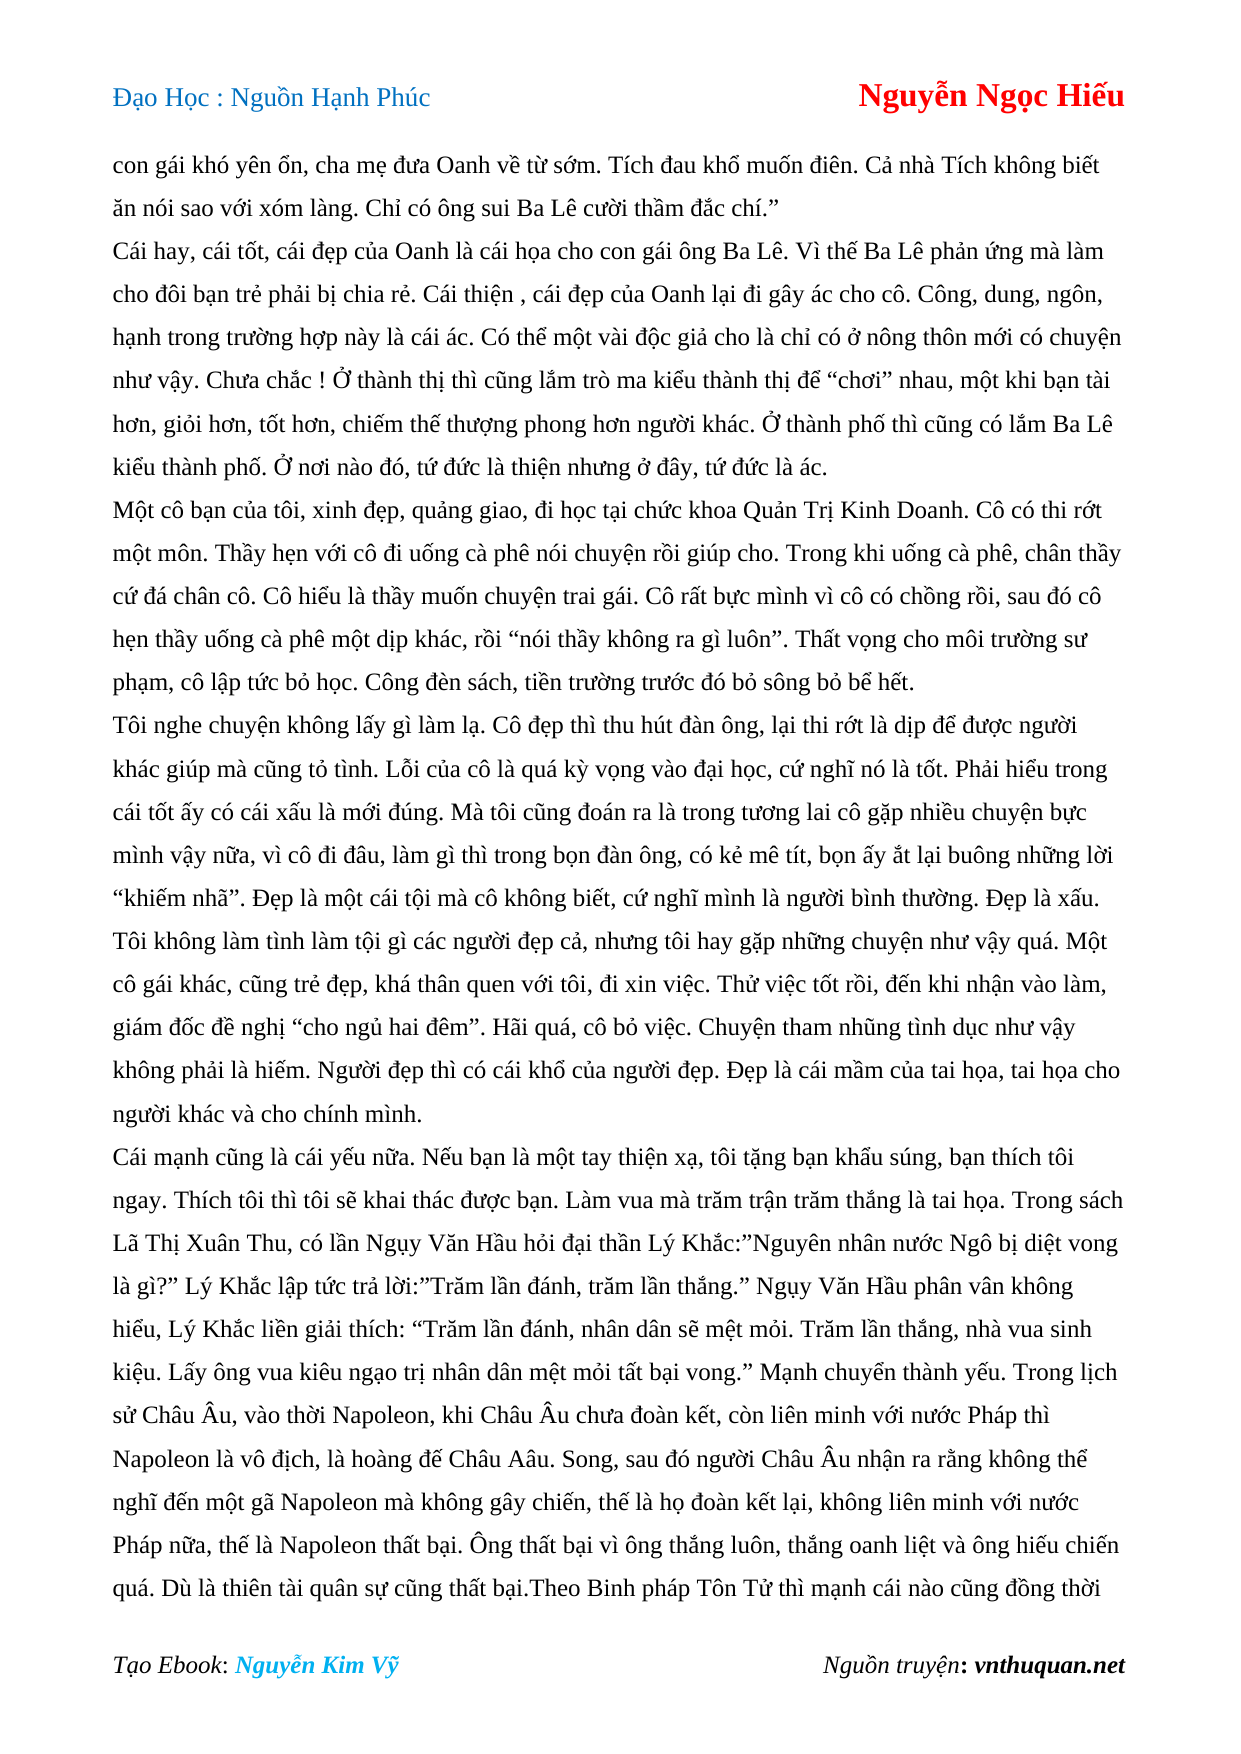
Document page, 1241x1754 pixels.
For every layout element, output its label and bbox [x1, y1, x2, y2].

text [112, 150, 1128, 1602]
